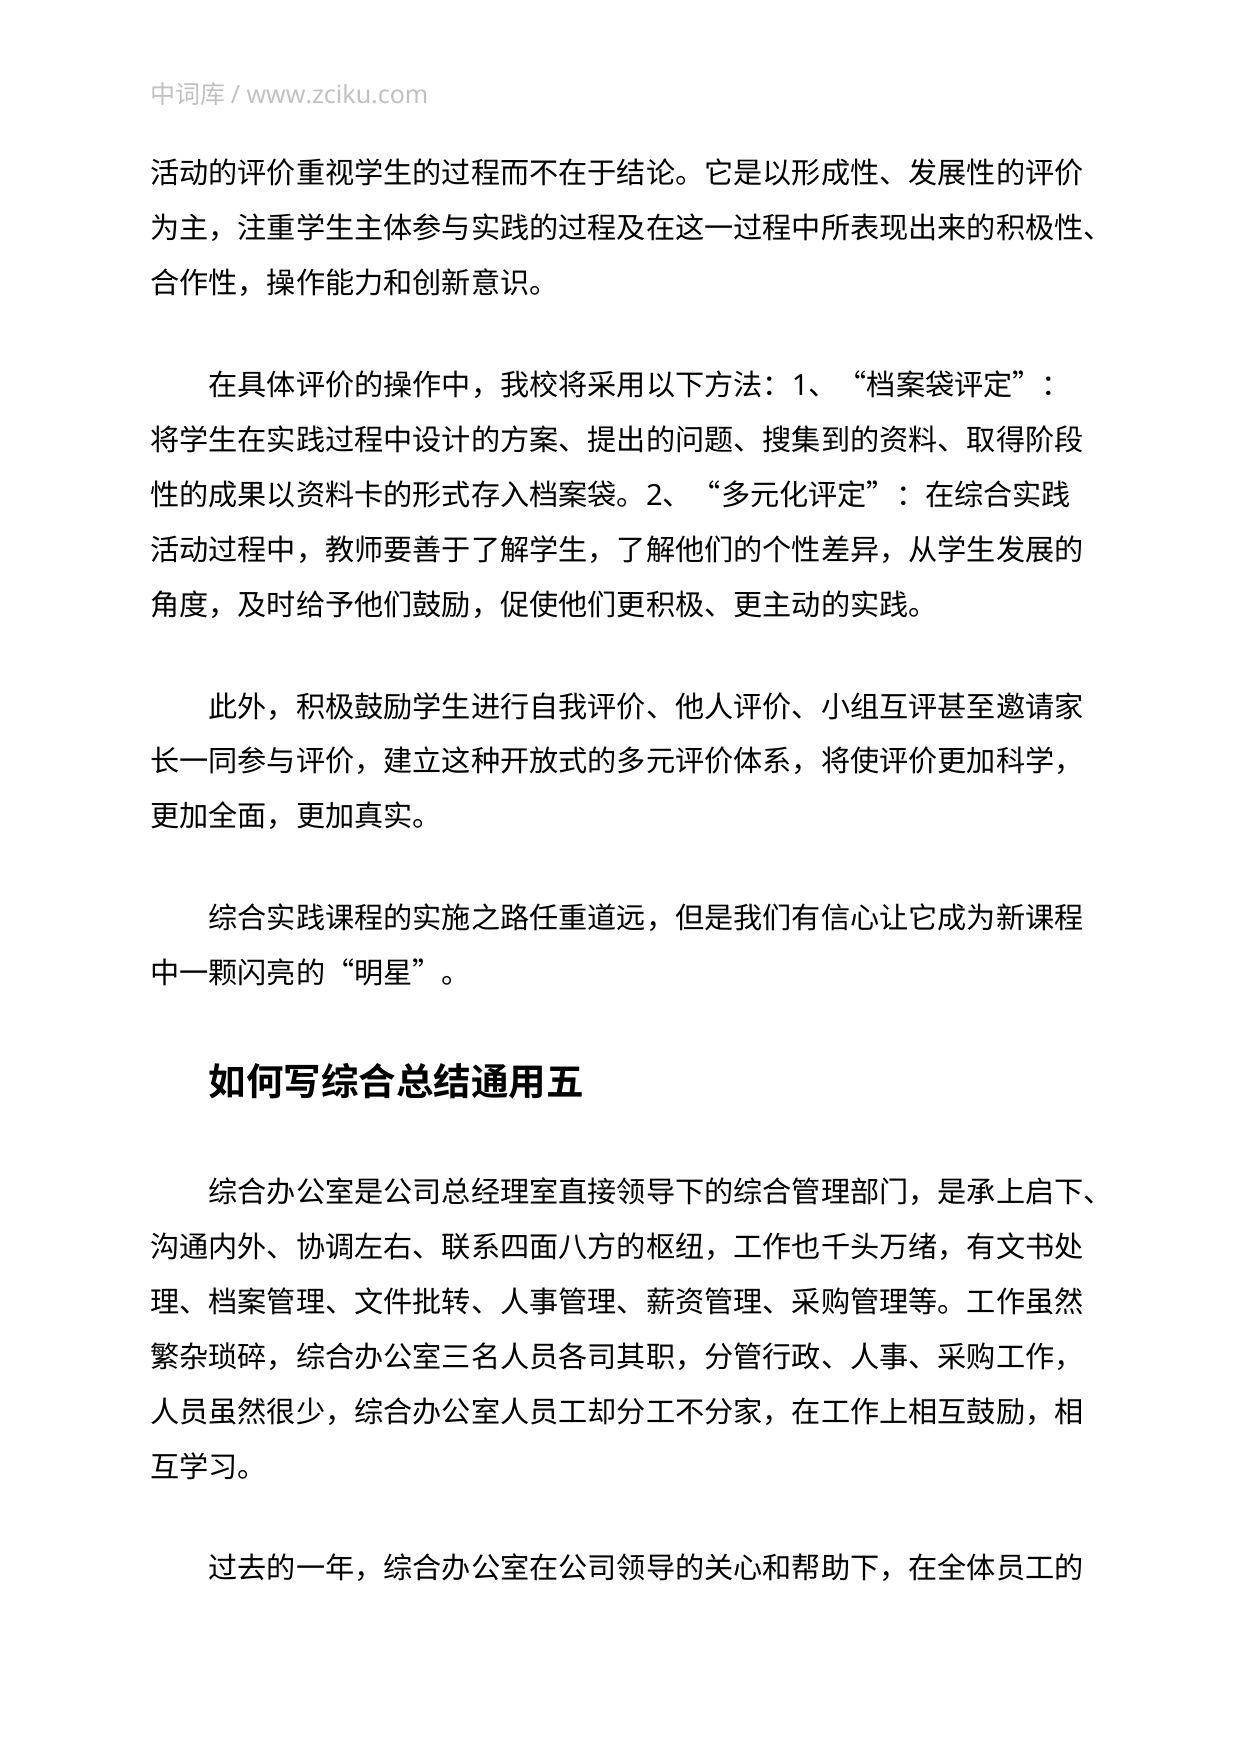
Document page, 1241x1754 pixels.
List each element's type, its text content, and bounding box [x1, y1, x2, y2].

text 如何写综合总结通用五 [150, 1051, 1090, 1106]
text 此外，积极鼓励学生进行自我评价、他人评价、小组互评甚至邀请家长一同参与评价，建立这种开放式的多元评价体系，将使评价更加科学，更加全面，更加真实。 [150, 683, 1090, 835]
text 综合办公室是公司总经理室直接领导下的综合管理部门，是承上启下、沟通内外、协调左右、联系四面八方的枢纽，工作也千头万绪，有文书处理、档案管理、文件批转、人事管理、薪资管理、采购管理等。工作虽然繁杂琐碎，综合办公室三名人员各司其职，分管行政、人事、采购工作，人员虽然很少，综合办公室人员工却分工不分家，在工作上相互鼓励，相互学习。 [150, 1169, 1090, 1486]
text 在具体评价的操作中，我校将采用以下方法：1、“档案袋评定”：将学生在实践过程中设计的方案、提出的问题、搜集到的资料、取得阶段性的成果以资料卡的形式存入档案袋。2、“多元化评定”：在综合实践活动过程中，教师要善于了解学生，了解他们的个性差异，从学生发展的角度，及时给予他们鼓励，促使他们更积极、更主动的实践。 [150, 362, 1090, 624]
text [150, 1545, 1090, 1587]
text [150, 150, 1090, 302]
text 综合实践课程的实施之路任重道远，但是我们有信心让它成为新课程中一颗闪亮的“明星”。 [150, 895, 1090, 992]
